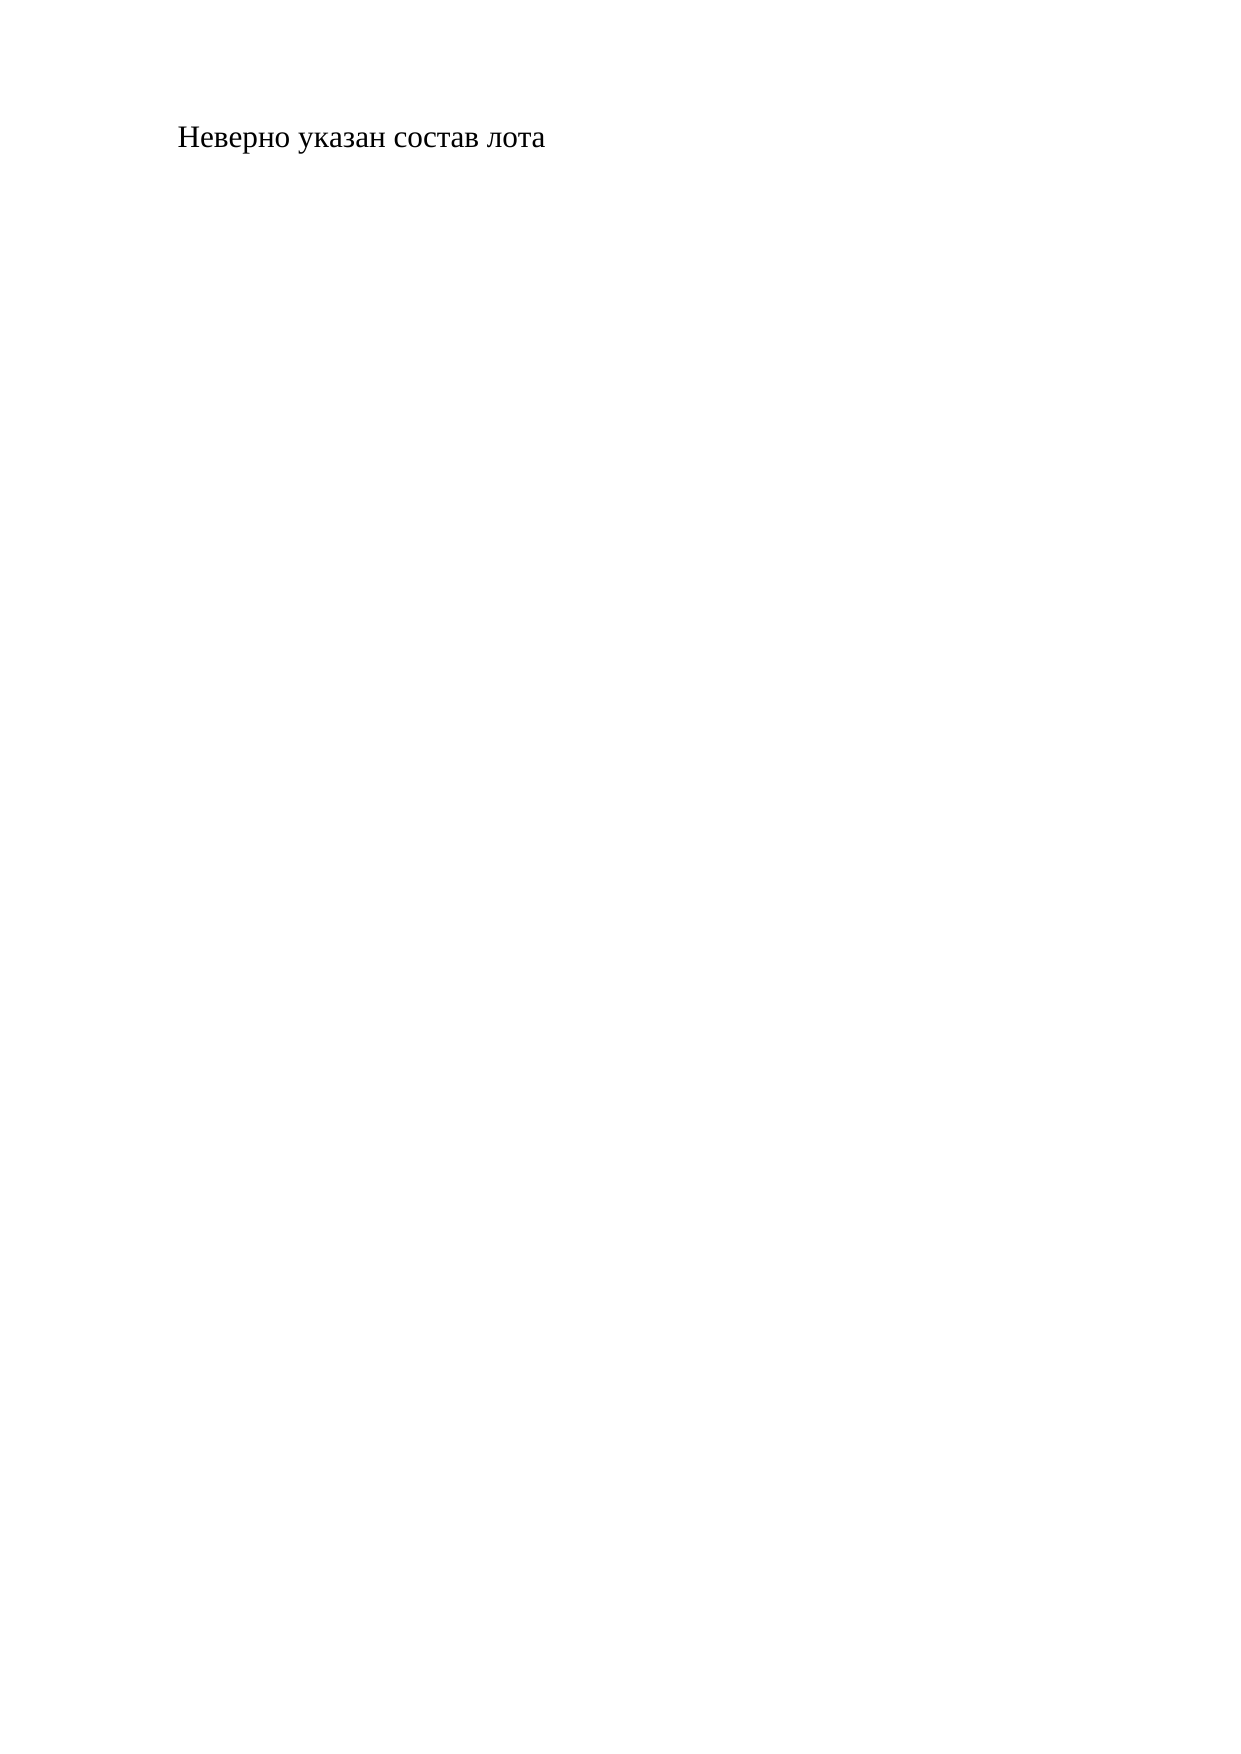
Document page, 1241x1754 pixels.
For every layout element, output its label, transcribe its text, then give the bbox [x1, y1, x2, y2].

text Неверно указан состав лота [177, 118, 1152, 154]
